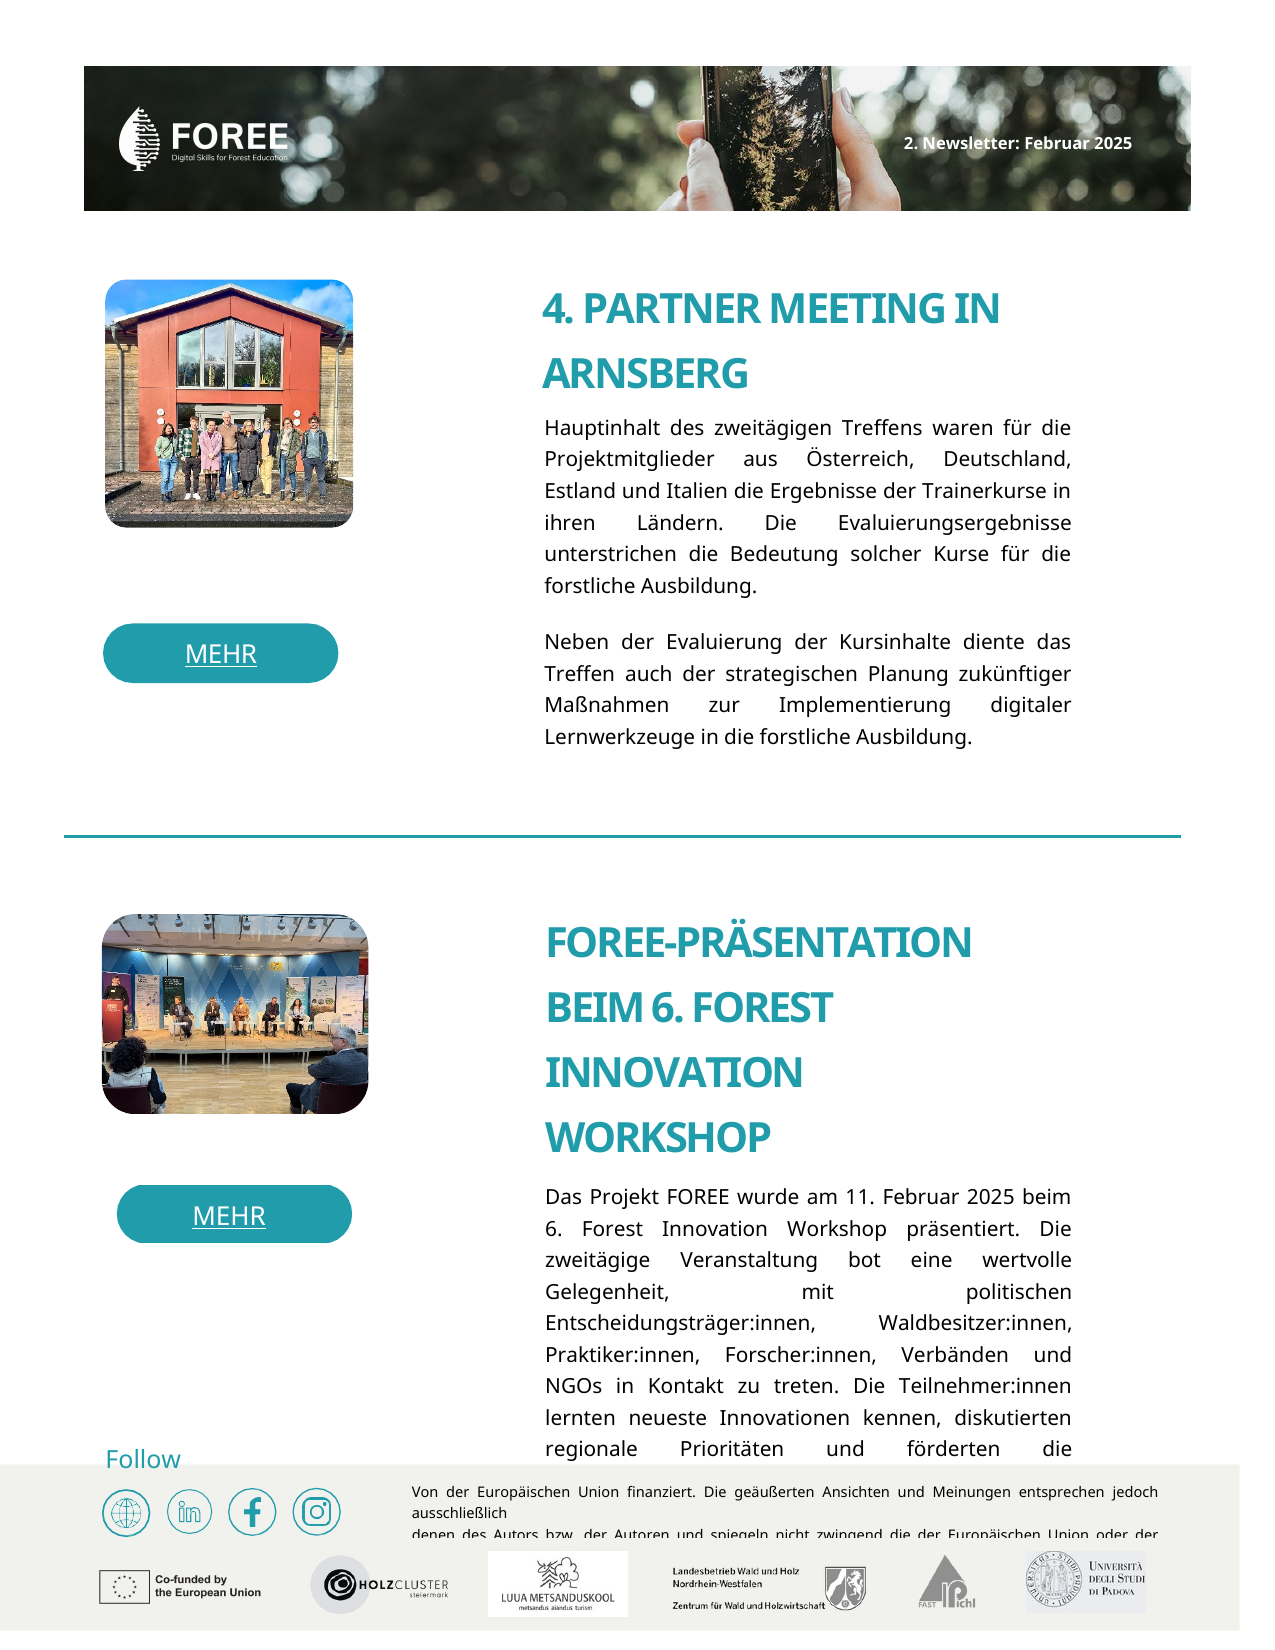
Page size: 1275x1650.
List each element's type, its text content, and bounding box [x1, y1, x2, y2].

picture [244, 1497, 261, 1527]
picture [105, 279, 354, 528]
picture [670, 1564, 867, 1611]
picture [916, 1553, 977, 1614]
picture [488, 1551, 628, 1617]
picture [98, 1569, 273, 1605]
text Neben der Evaluierung der Kursinhalte diente das Treffen auch der strategischen Planung zukünftiger Maßnahmen zur Implementierung digitaler Lernwerkzeuge in die forstliche Ausbildung. [544, 627, 1072, 750]
picture [111, 1498, 141, 1528]
subtitle 4. PARTNER MEETING IN ARNSBERG [542, 278, 1096, 400]
picture [1026, 1551, 1146, 1613]
text Das Projekt FOREE wurde am 11. Februar 2025 beim 6. Forest Innovation Workshop präsentiert. Die zweitägige Veranstaltung bot eine wertvolle Gelegenheit, mit politischen Entscheidungsträger:innen, Waldbesitzer:innen, Praktiker:innen, Forscher:innen, Verbänden und NGOs in Kontakt zu treten. Die Teilnehmer:innen lernten neueste Innovationen kennen, diskutierten regionale Prioritäten und förderten die Zusammenarbeit zwischen den wichtigsten Akteur:innen der Forstwirtschaft. [545, 1182, 1072, 1464]
picture [302, 1497, 331, 1526]
text Hauptinhalt des zweitägigen Treffens waren für die Projektmitglieder aus Österreich, Deutschland, Estland und Italien die Ergebnisse der Trainerkurse in ihren Ländern. Die Evaluierungsergebnisse unterstrichen die Bedeutung solcher Kurse für die forstliche Ausbildung. [544, 413, 1072, 599]
picture [310, 1555, 448, 1614]
subtitle FOREE-PRÄSENTATION BEIM 6. FOREST INNOVATION WORKSHOP [545, 912, 1022, 1165]
picture [84, 66, 1191, 211]
picture [101, 914, 369, 1114]
